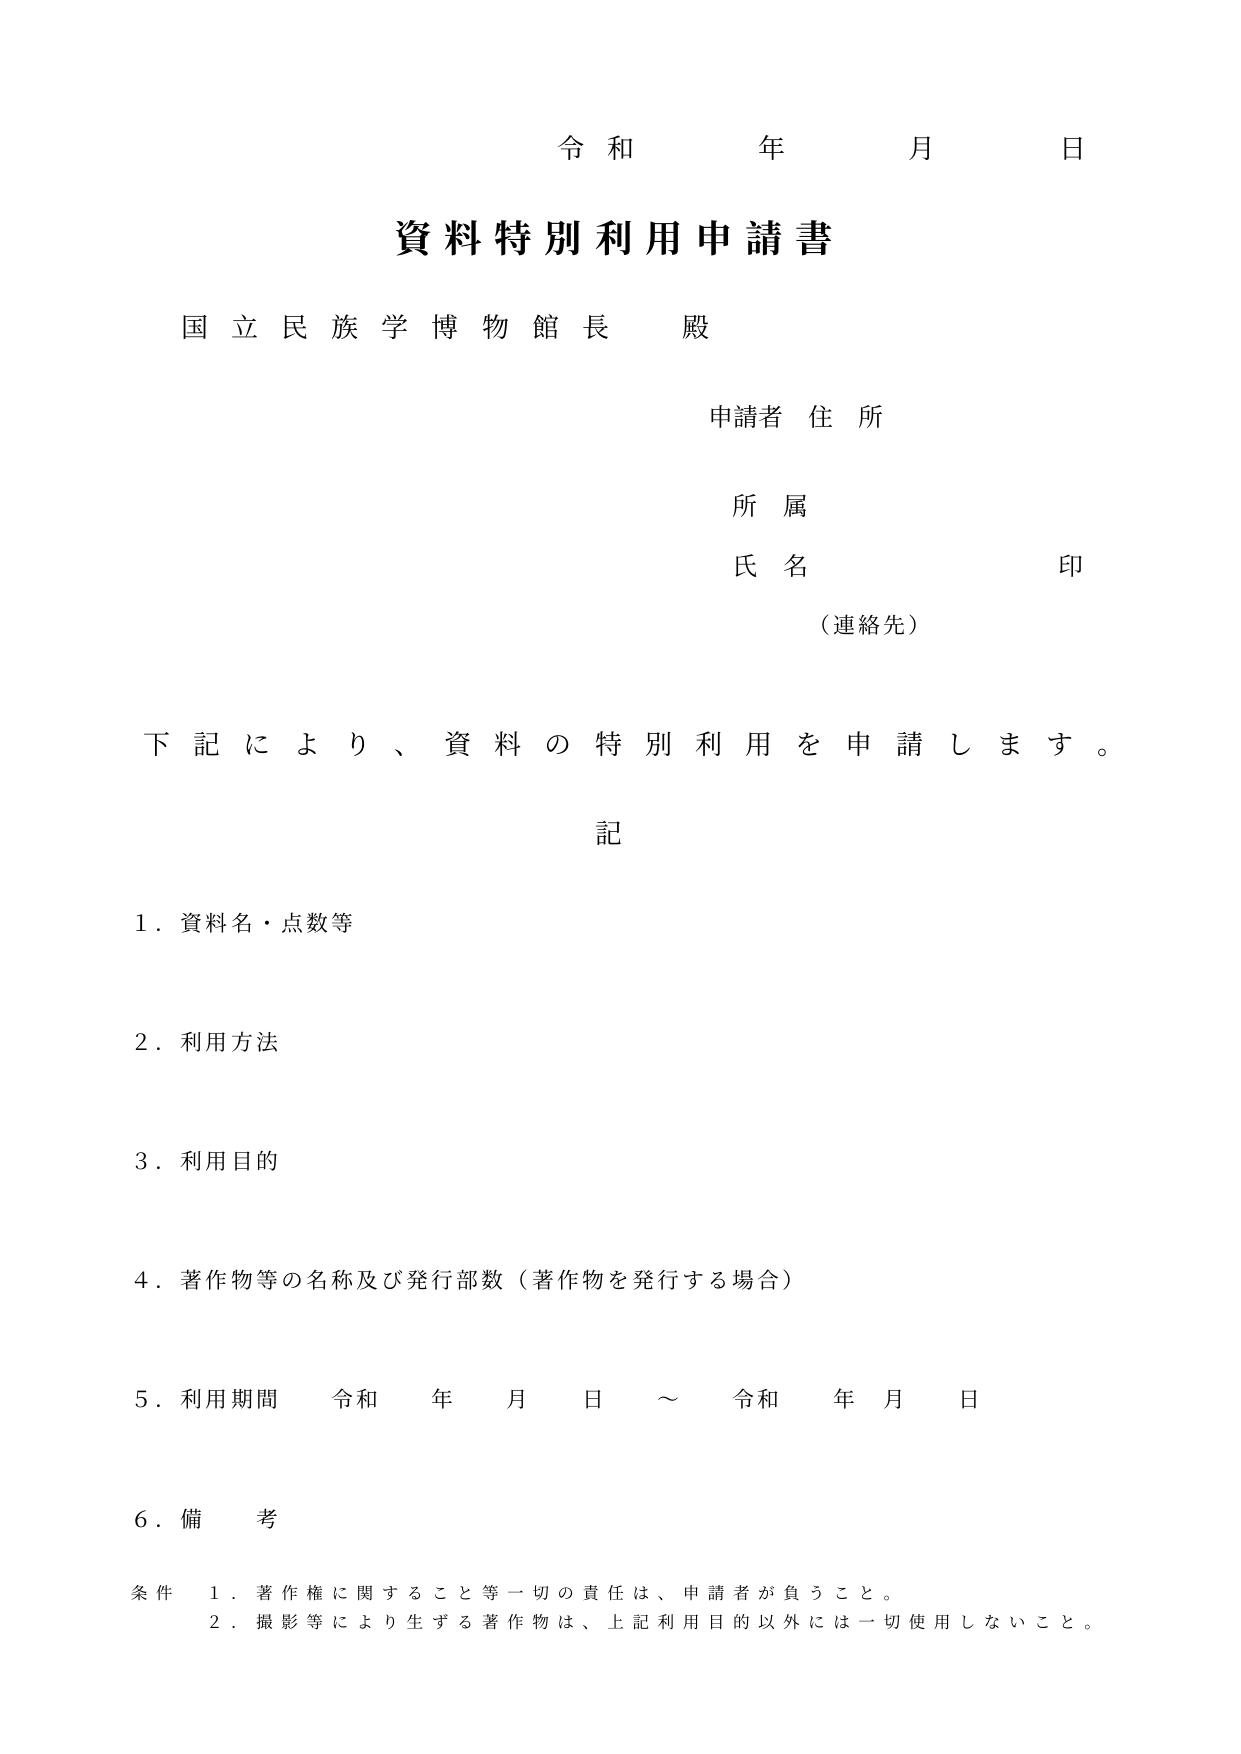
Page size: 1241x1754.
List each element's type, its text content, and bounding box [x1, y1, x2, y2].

text ２．撮影等により生ずる著作物は、上記利用目的以外には一切使用しないこと。 [131, 1607, 1109, 1637]
text ２．利用方法 [131, 1011, 1109, 1071]
text （連絡先） [131, 594, 1109, 653]
text 資料特別利用申請書 [131, 207, 1109, 266]
text 条件 １．著作権に関すること等一切の責任は、申請者が負うこと。 [131, 1577, 1109, 1607]
text 氏 名 印 [131, 534, 1109, 594]
text １．資料名・点数等 [131, 892, 1109, 951]
text 下記により、資料の特別利用を申請します。 [131, 713, 1109, 773]
text 国立民族学博物館長 殿 [131, 296, 1109, 356]
text ３．利用目的 [131, 1130, 1109, 1190]
text ６．備 考 [131, 1488, 1109, 1547]
text 記 [131, 802, 1109, 862]
text 申請者 住 所 [131, 385, 1109, 445]
text 所 属 [131, 475, 1109, 534]
text ４．著作物等の名称及び発行部数（著作物を発行する場合） [131, 1249, 1109, 1309]
text 令和 年 月 日 [131, 117, 1109, 177]
text ５．利用期間 令和 年 月 日 ～ 令和 年 月 日 [131, 1368, 1109, 1428]
